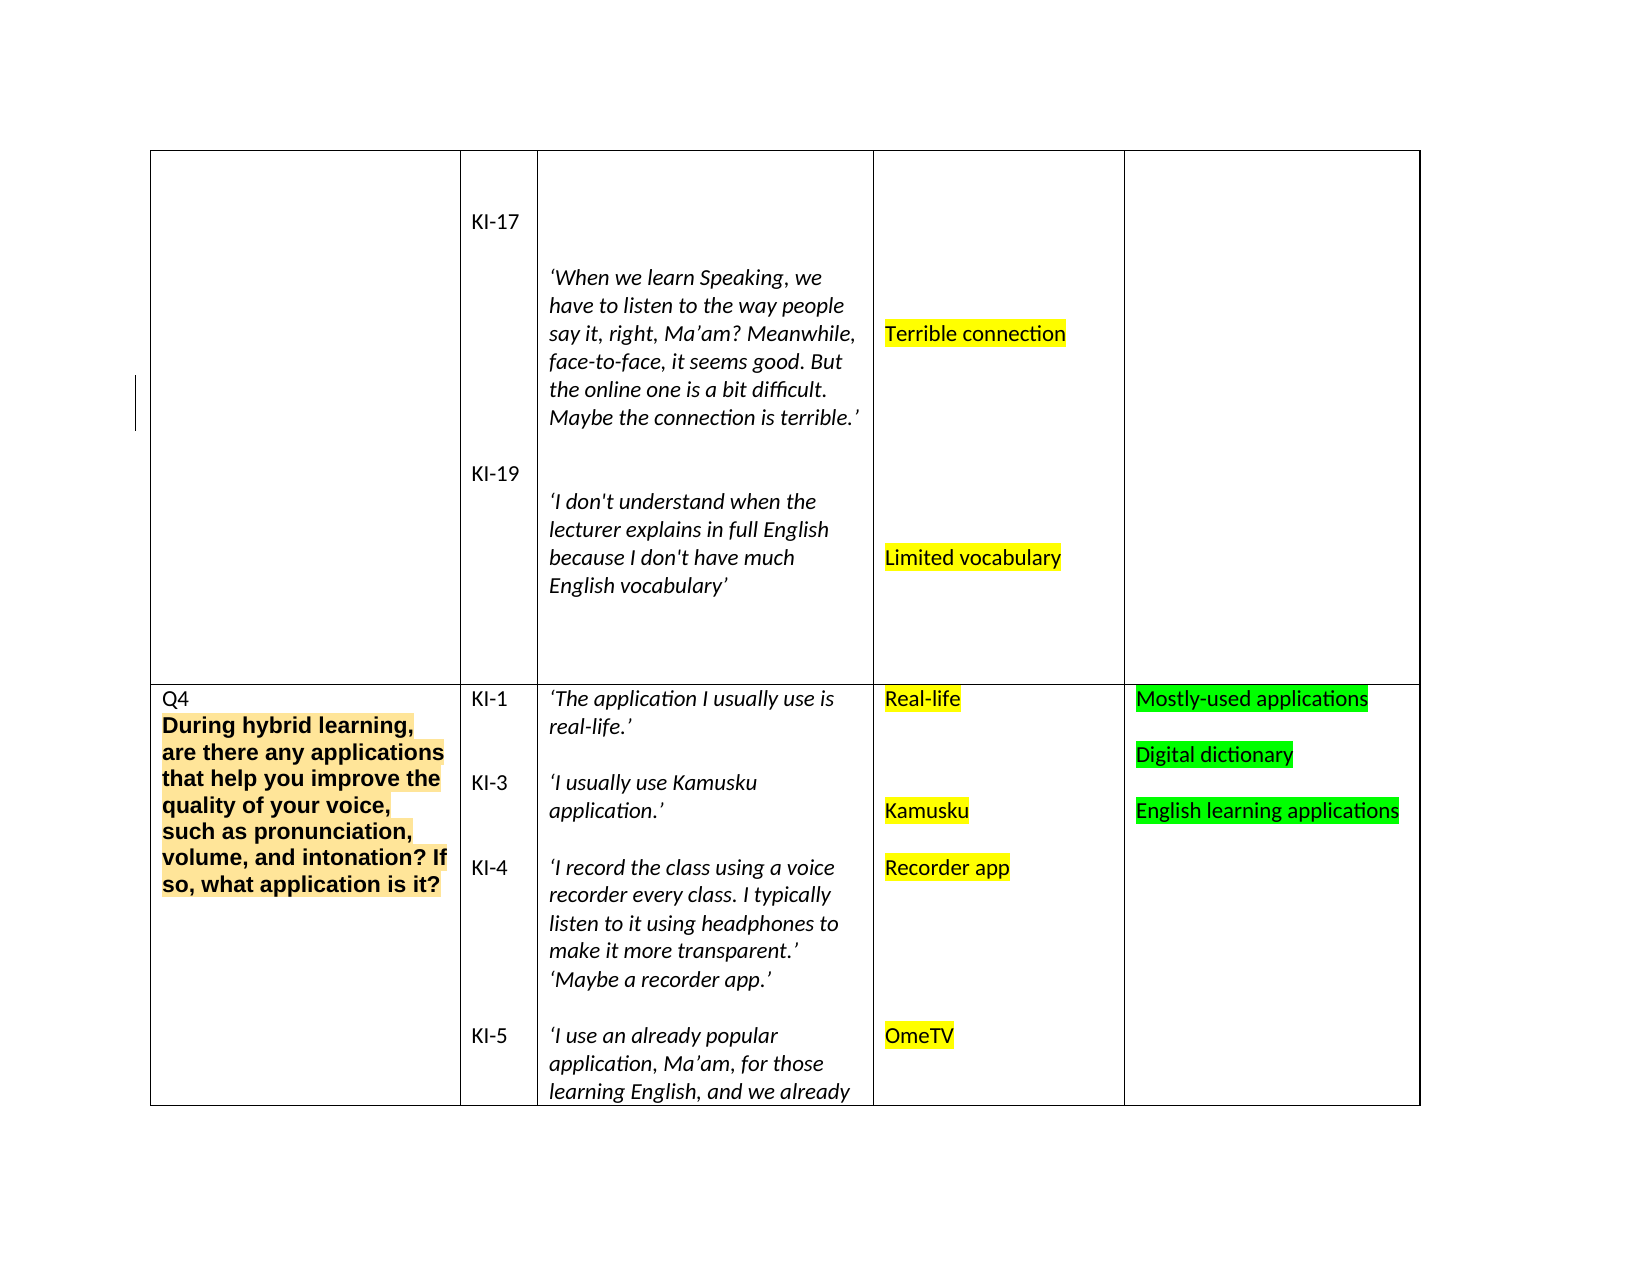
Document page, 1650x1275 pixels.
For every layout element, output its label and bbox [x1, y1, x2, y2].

table_cell [1125, 685, 1419, 1105]
table_cell [461, 685, 537, 1105]
table_cell [151, 685, 460, 1105]
table_cell [538, 685, 873, 1105]
table_cell [461, 151, 537, 683]
table_cell [874, 151, 1124, 683]
table_cell [874, 685, 1124, 1105]
table_cell [151, 151, 460, 683]
table_cell [1125, 151, 1419, 683]
table_cell [538, 151, 873, 683]
